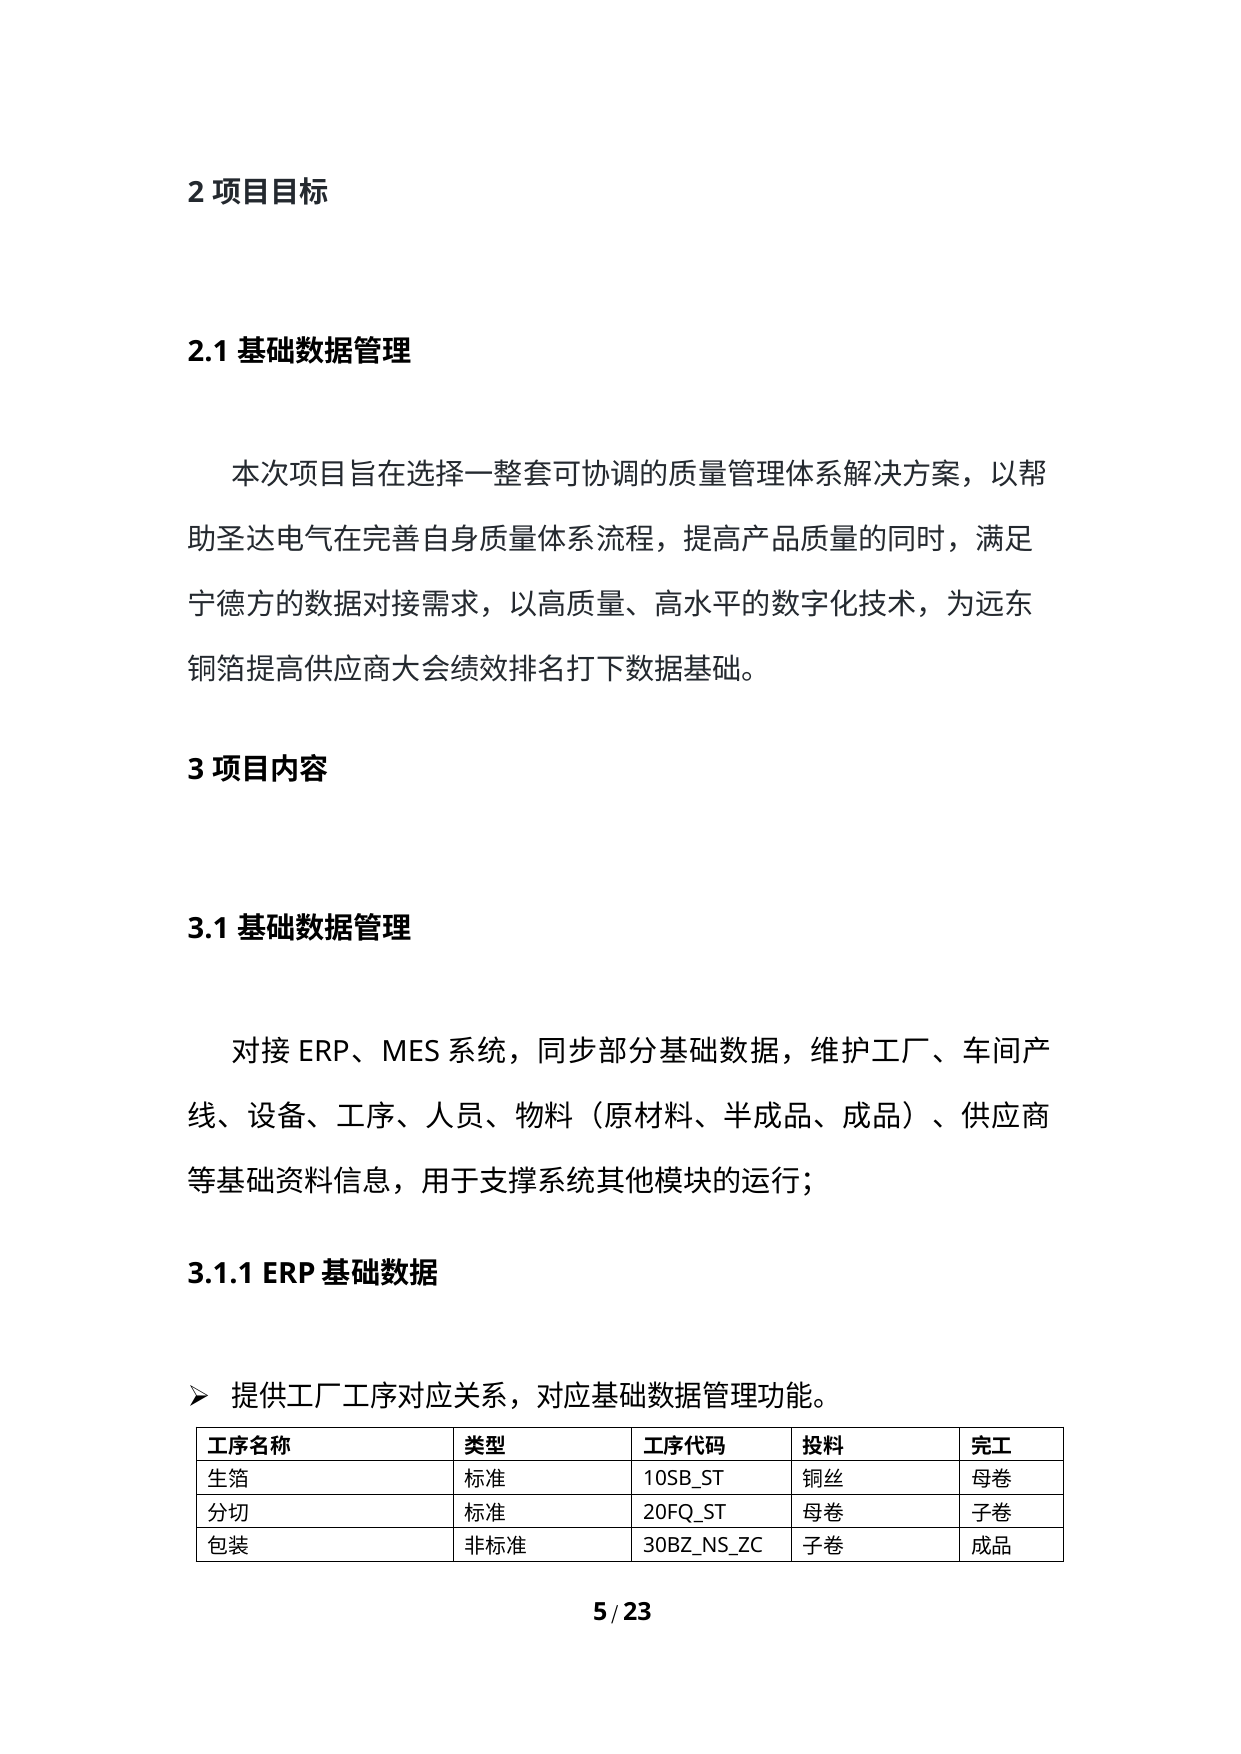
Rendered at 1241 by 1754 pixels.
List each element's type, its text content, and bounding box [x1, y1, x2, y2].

subtitle 3.1 基础数据管理 [187, 893, 1053, 958]
table_header 投料 [792, 1428, 959, 1460]
table_cell 子卷 [792, 1528, 959, 1561]
table_header 工序代码 [632, 1428, 791, 1460]
table_cell 母卷 [792, 1495, 959, 1527]
table_cell 非标准 [454, 1528, 631, 1561]
table_cell 铜丝 [792, 1461, 959, 1494]
table_cell 母卷 [960, 1461, 1063, 1494]
table_cell 标准 [454, 1461, 631, 1494]
subtitle 2.1 基础数据管理 [187, 316, 1053, 381]
table_cell 成品 [960, 1528, 1063, 1561]
table_header 完工 [960, 1428, 1063, 1460]
table_cell 10SB_ST [632, 1461, 791, 1494]
subtitle 3.1.1 ERP基础数据 [187, 1239, 1053, 1304]
subtitle 2 项目目标 [187, 157, 1053, 222]
table_cell 30BZ_NS_ZC [632, 1528, 791, 1561]
table_cell 子卷 [960, 1495, 1063, 1527]
table_cell 标准 [454, 1495, 631, 1527]
table_cell 分切 [197, 1495, 453, 1527]
table_header 工序名称 [197, 1428, 453, 1460]
subtitle 3 项目内容 [187, 734, 1053, 799]
list 提供工厂工序对应关系，对应基础数据管理功能。 [187, 1362, 1053, 1427]
table_cell 20FQ_ST [632, 1495, 791, 1527]
list 本次项目旨在选择一整套可协调的质量管理体系解决方案，以帮助圣达电气在完善自身质量体系流程，提高产品质量的同时，满足宁德方的数据对接需求，以高质量、高水平的数字化技术，为远东铜箔提高供应商大会绩效排名打下数据基础。 [187, 439, 1053, 699]
table_cell 生箔 [197, 1461, 453, 1494]
text 对接ERP、MES系统，同步部分基础数据，维护工厂、车间产线、设备、工序、人员、物料（原材料、半成品、成品）、供应商等基础资料信息，用于支撑系统其他模块的运行； [187, 1017, 1053, 1212]
table_cell 包装 [197, 1528, 453, 1561]
table_header 类型 [454, 1428, 631, 1460]
